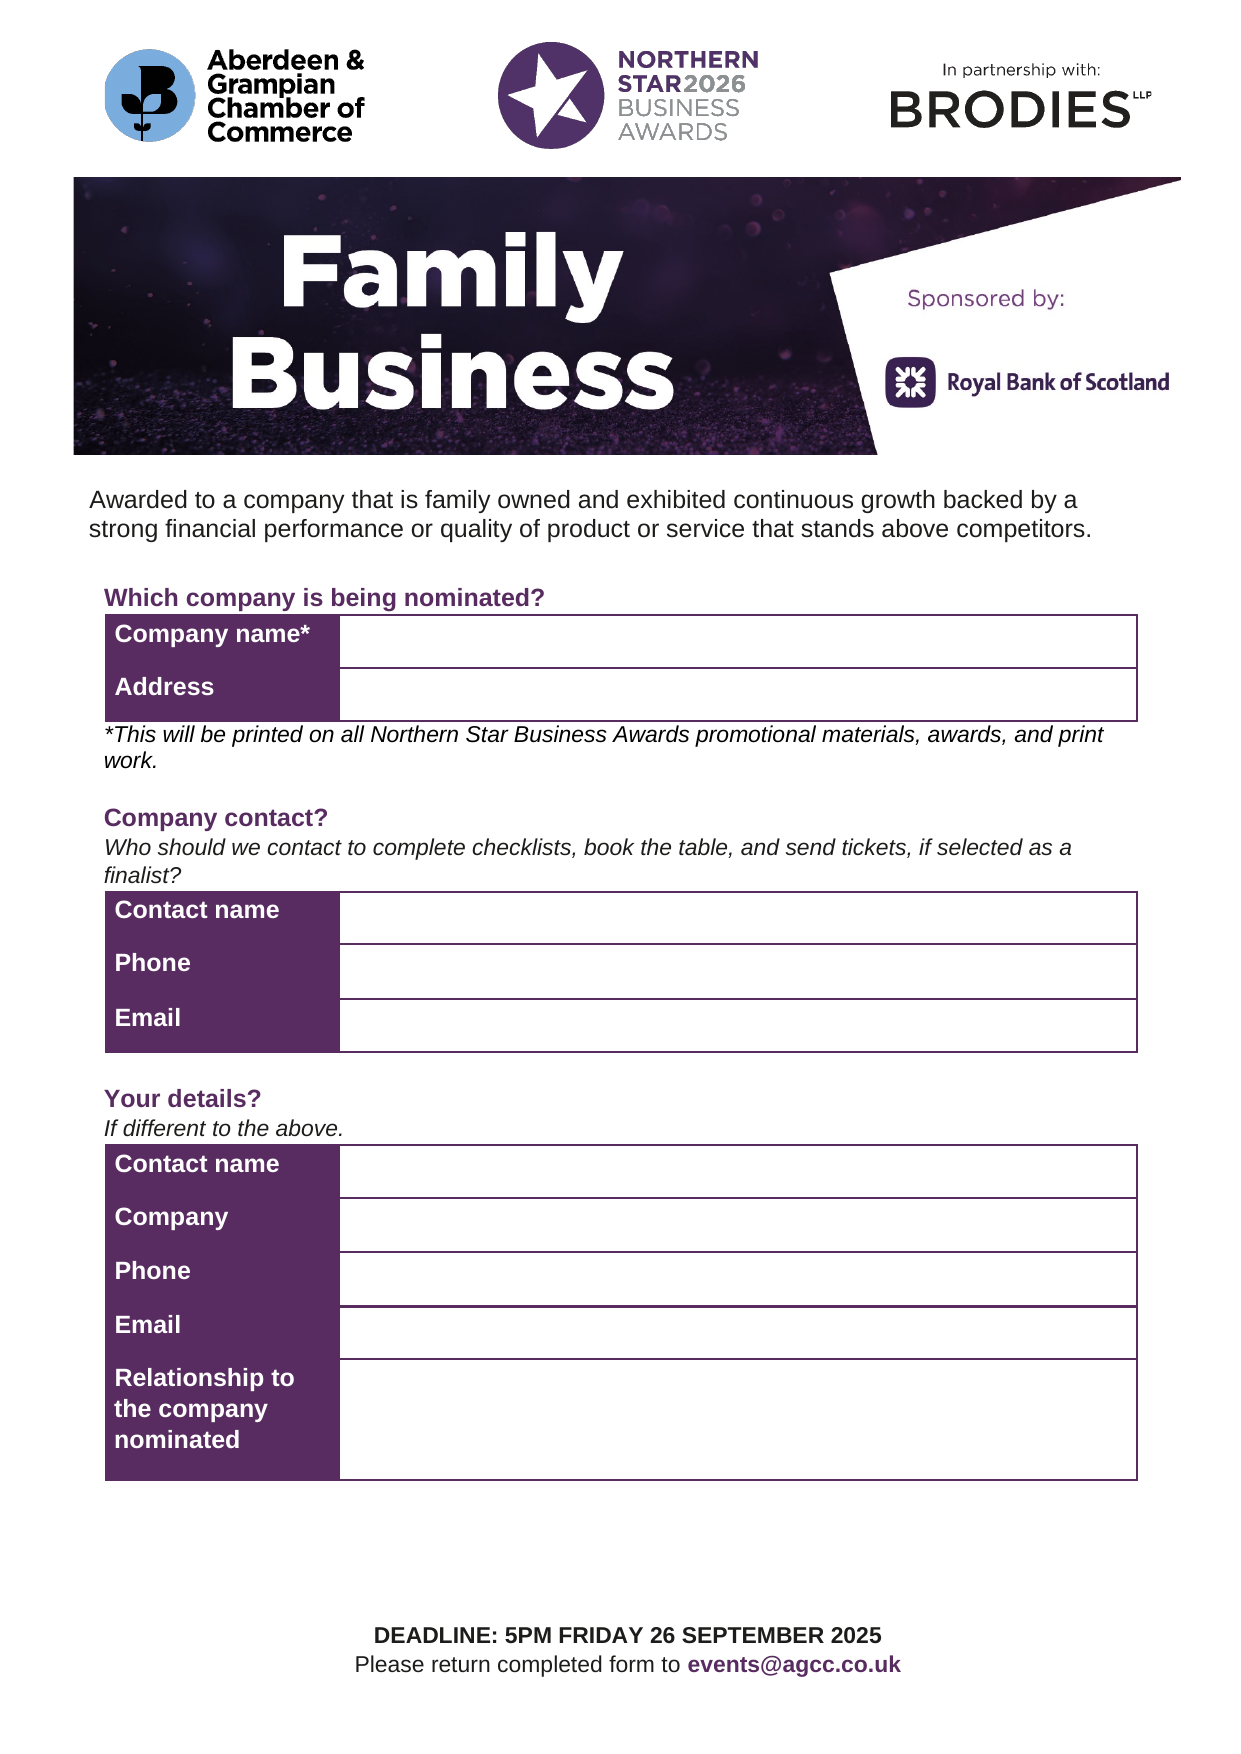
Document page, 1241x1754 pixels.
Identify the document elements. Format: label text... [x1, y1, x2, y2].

table_cell [340, 1308, 1136, 1358]
picture [73, 177, 1181, 455]
table_cell [340, 1199, 1136, 1251]
table_header [340, 1146, 1136, 1197]
table_cell [340, 1360, 1136, 1479]
text Which company is being nominated? [103, 583, 1152, 612]
table_cell [340, 1253, 1136, 1305]
table_header Company name* [107, 616, 338, 667]
table_cell [340, 669, 1136, 720]
table_header [340, 616, 1136, 667]
table_cell [340, 1000, 1136, 1051]
table_cell Email [107, 1000, 338, 1051]
table_header Contact name [107, 1146, 338, 1197]
table_cell Company [107, 1199, 338, 1251]
table_header Contact name [107, 893, 338, 943]
text *This will be printed on all Northern Star Business Awards promotional materials, awards, and print work. [103, 722, 1152, 773]
table_cell Phone [107, 1253, 338, 1305]
table_cell Email [107, 1308, 338, 1358]
text Who should we contact to complete checklists, book the table, and send tickets, if selected as a finalist? [103, 834, 1152, 888]
text Your details? [103, 1084, 1152, 1113]
picture [104, 42, 1152, 149]
table_cell [340, 945, 1136, 998]
table_cell Phone [107, 945, 338, 998]
table_header [340, 893, 1136, 943]
text Awarded to a company that is family owned and exhibited continuous growth backed by a strong financial performance or quality of product or service that stands above competitors. [89, 484, 1152, 543]
table_cell Address [107, 669, 338, 720]
text If different to the above. [103, 1115, 1152, 1142]
text Company contact? [103, 803, 1152, 831]
table_cell Relationship to the company nominated [107, 1360, 338, 1479]
